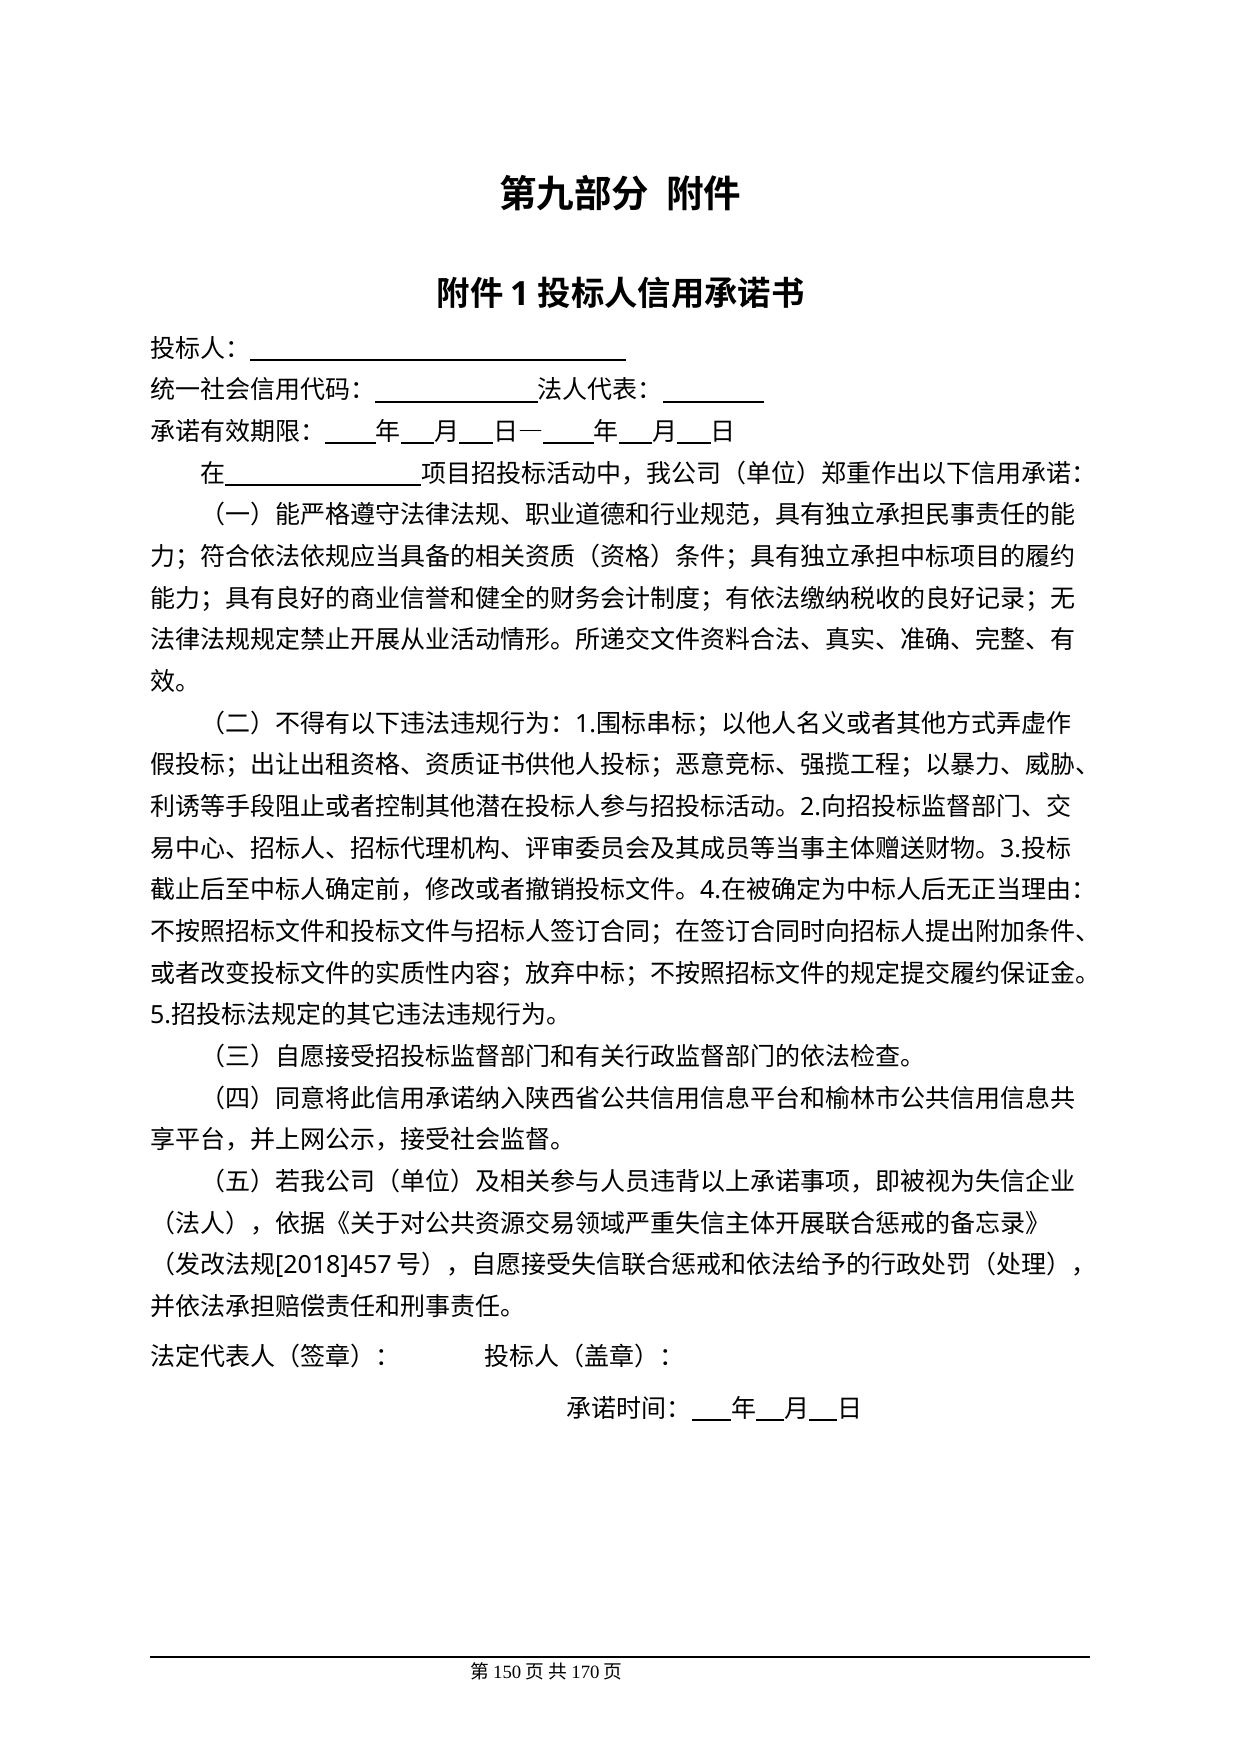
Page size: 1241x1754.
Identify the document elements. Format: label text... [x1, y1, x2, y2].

text 承诺时间： 年 月 日 [150, 1376, 1090, 1428]
text 附件1 投标人信用承诺书 [150, 258, 1090, 324]
text （三）自愿接受招投标监督部门和有关行政监督部门的依法检查。 [150, 1032, 1090, 1074]
text 法定代表人（签章）： 投标人（盖章）： [150, 1324, 1090, 1376]
text （五）若我公司（单位）及相关参与人员违背以上承诺事项，即被视为失信企业（法人），依据《关于对公共资源交易领域严重失信主体开展联合惩戒的备忘录》（发改法规[2018]457号），自愿接受失信联合惩戒和依法给予的行政处罚（处理），并依法承担赔偿责任和刑事责任。 [150, 1157, 1090, 1324]
text （二）不得有以下违法违规行为：1.围标串标；以他人名义或者其他方式弄虚作假投标；出让出租资格、资质证书供他人投标；恶意竞标、强揽工程；以暴力、威胁、利诱等手段阻止或者控制其他潜在投标人参与招投标活动。2.向招投标监督部门、交易中心、招标人、招标代理机构、评审委员会及其成员等当事主体赠送财物。3.投标截止后至中标人确定前，修改或者撤销投标文件。4.在被确定为中标人后无正当理由：不按照招标文件和投标文件与招标人签订合同；在签订合同时向招标人提出附加条件、或者改变投标文件的实质性内容；放弃中标；不按照招标文件的规定提交履约保证金。5.招投标法规定的其它违法违规行为。 [150, 699, 1090, 1032]
text 投标人： [150, 324, 1090, 365]
text 承诺有效期限： 年 月 日— 年 月 日 [150, 407, 1090, 449]
text （四）同意将此信用承诺纳入陕西省公共信用信息平台和榆林市公共信用信息共享平台，并上网公示，接受社会监督。 [150, 1074, 1090, 1157]
text 统一社会信用代码： 法人代表： [150, 365, 1090, 407]
subtitle 第九部分 附件 [150, 158, 1090, 224]
text （一）能严格遵守法律法规、职业道德和行业规范，具有独立承担民事责任的能力；符合依法依规应当具备的相关资质（资格）条件；具有独立承担中标项目的履约能力；具有良好的商业信誉和健全的财务会计制度；有依法缴纳税收的良好记录；无法律法规规定禁止开展从业活动情形。所递交文件资料合法、真实、准确、完整、有效。 [150, 490, 1090, 699]
text 在 项目招投标活动中，我公司（单位）郑重作出以下信用承诺： [150, 449, 1090, 490]
